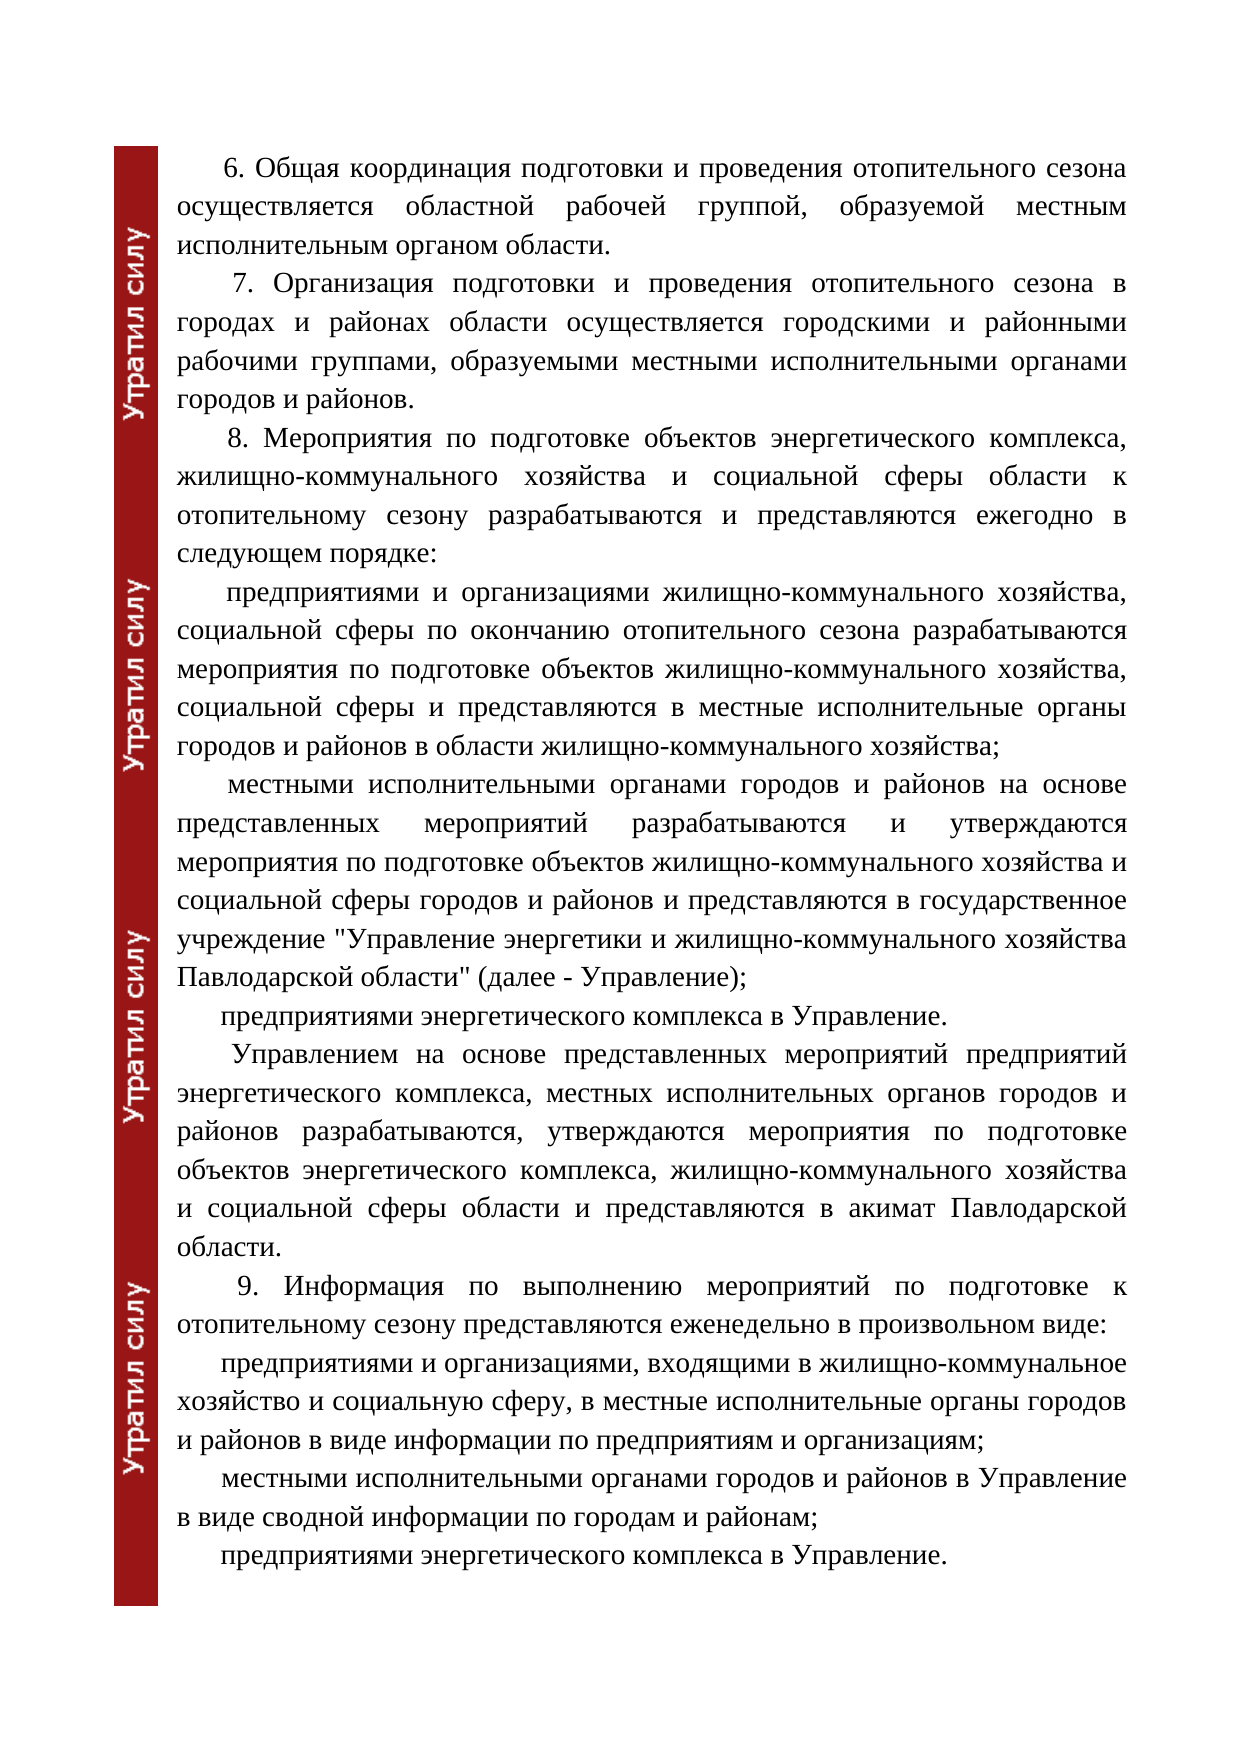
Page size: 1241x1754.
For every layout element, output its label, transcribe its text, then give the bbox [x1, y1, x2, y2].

picture [114, 569, 158, 574]
text местными исполнительными органами городов и районов на основе представленных мероприятий разрабатываются и утверждаются мероприятия по подготовке объектов жилищно-коммунального хозяйства и социальной сферы городов и районов и представляются в государственное учреждение "Управление энергетики и жилищно-коммунального хозяйства Павлодарской области" (далее - Управление); [112, 767, 1128, 993]
picture [114, 1340, 158, 1345]
text 8. Мероприятия по подготовке объектов энергетического комплекса, жилищно-коммунального хозяйства и социальной сферы области к отопительному сезону разрабатываются и представляются ежегодно в следующем порядке: [112, 420, 1128, 569]
text местными исполнительными органами городов и районов в Управление в виде сводной информации по городам и районам; [112, 1460, 1128, 1532]
picture [114, 1263, 158, 1268]
picture [114, 1571, 158, 1606]
picture [114, 415, 158, 420]
picture [114, 762, 158, 767]
text предприятиями и организациями жилищно-коммунального хозяйства, социальной сферы по окончанию отопительного сезона разрабатываются мероприятия по подготовке объектов жилищно-коммунального хозяйства, социальной сферы и представляются в местные исполнительные органы городов и районов в области жилищно-коммунального хозяйства; [112, 574, 1128, 762]
text Управлением на основе представленных мероприятий предприятий энергетического комплекса, местных исполнительных органов городов и районов разрабатываются, утверждаются мероприятия по подготовке объектов энергетического комплекса, жилищно-коммунального хозяйства и социальной сферы области и представляются в акимат Павлодарской области. [112, 1036, 1128, 1263]
text 9. Информация по выполнению мероприятий по подготовке к отопительному сезону представляются еженедельно в произвольном виде: [112, 1268, 1128, 1340]
picture [114, 146, 158, 150]
text 6. Общая координация подготовки и проведения отопительного сезона осуществляется областной рабочей группой, образуемой местным исполнительным органом области. [112, 150, 1128, 261]
text 7. Организация подготовки и проведения отопительного сезона в городах и районах области осуществляется городскими и районными рабочими группами, образуемыми местными исполнительными органами городов и районов. [112, 266, 1128, 415]
picture [114, 261, 158, 266]
text предприятиями и организациями, входящими в жилищно-коммунальное хозяйство и социальную сферу, в местные исполнительные органы городов и районов в виде информации по предприятиям и организациям; [112, 1345, 1128, 1455]
text предприятиями энергетического комплекса в Управление. [112, 1537, 1128, 1571]
picture [114, 1532, 158, 1537]
picture [114, 1455, 158, 1460]
text предприятиями энергетического комплекса в Управление. [112, 998, 1128, 1031]
picture [114, 1031, 158, 1036]
picture [114, 993, 158, 998]
